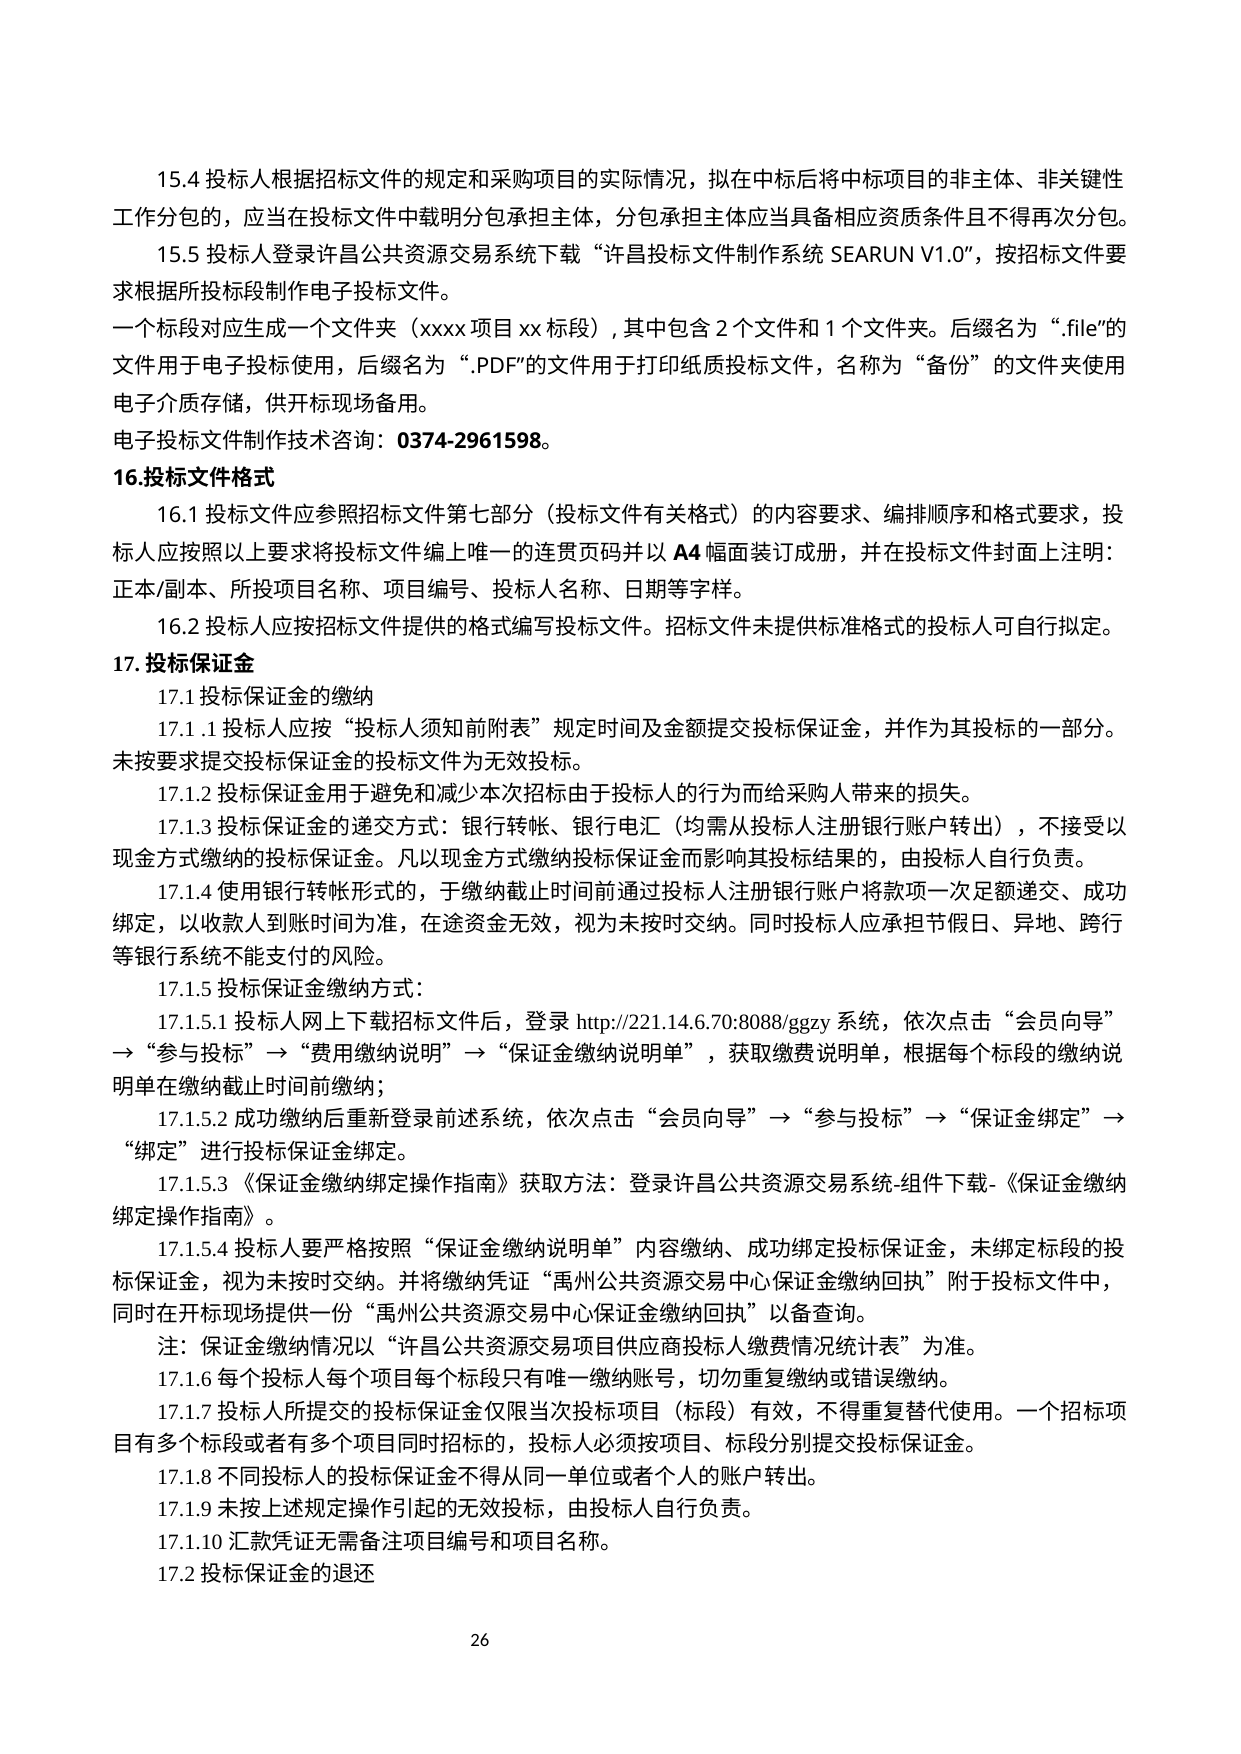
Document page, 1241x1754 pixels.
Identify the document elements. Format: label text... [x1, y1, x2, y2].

text 一个标段对应生成一个文件夹（xxxx项目xx标段）, 其中包含2个文件和1个文件夹。后缀名为“.file”的文件用于电子投标使用，后缀名为“.PDF”的文件用于打印纸质投标文件，名称为“备份”的文件夹使用电子介质存储，供开标现场备用。 [112, 311, 1128, 418]
text 16.1 投标文件应参照招标文件第七部分（投标文件有关格式）的内容要求、编排顺序和格式要求，投标人应按照以上要求将投标文件编上唯一的连贯页码并以A4幅面装订成册，并在投标文件封面上注明：正本/副本、所投项目名称、项目编号、投标人名称、日期等字样。 [112, 497, 1128, 604]
text 电子投标文件制作技术咨询：0374-2961598。 [112, 423, 1128, 455]
text 17.1.9 未按上述规定操作引起的无效投标，由投标人自行负责。 [112, 1491, 1128, 1523]
text 17.1.5.3 《保证金缴纳绑定操作指南》获取方法：登录许昌公共资源交易系统-组件下载-《保证金缴纳绑定操作指南》。 [112, 1166, 1128, 1231]
text 17.1.5.1 投标人网上下载招标文件后，登录http://221.14.6.70:8088/ggzy系统，依次点击“会员向导”→“参与投标”→“费用缴纳说明”→“保证金缴纳说明单”，获取缴费说明单，根据每个标段的缴纳说明单在缴纳截止时间前缴纳； [112, 1003, 1128, 1101]
text 16.2 投标人应按招标文件提供的格式编写投标文件。招标文件未提供标准格式的投标人可自行拟定。 [112, 609, 1128, 641]
text 17.1.4 使用银行转帐形式的，于缴纳截止时间前通过投标人注册银行账户将款项一次足额递交、成功绑定，以收款人到账时间为准，在途资金无效，视为未按时交纳。同时投标人应承担节假日、异地、跨行等银行系统不能支付的风险。 [112, 873, 1128, 971]
text 17.2 投标保证金的退还 [112, 1556, 1128, 1588]
text 17.1投标保证金的缴纳 [112, 678, 1128, 711]
text 17.1.8 不同投标人的投标保证金不得从同一单位或者个人的账户转出。 [112, 1458, 1128, 1491]
text 16.投标文件格式 [112, 460, 1128, 492]
text 15.5 投标人登录许昌公共资源交易系统下载“许昌投标文件制作系统SEARUN V1.0”，按招标文件要求根据所投标段制作电子投标文件。 [112, 236, 1128, 306]
text 17.1.3 投标保证金的递交方式：银行转帐、银行电汇（均需从投标人注册银行账户转出），不接受以现金方式缴纳的投标保证金。凡以现金方式缴纳投标保证金而影响其投标结果的，由投标人自行负责。 [112, 808, 1128, 873]
text 17.1.2 投标保证金用于避免和减少本次招标由于投标人的行为而给采购人带来的损失。 [112, 776, 1128, 808]
text 17.1 .1投标人应按“投标人须知前附表”规定时间及金额提交投标保证金，并作为其投标的一部分。未按要求提交投标保证金的投标文件为无效投标。 [112, 711, 1128, 776]
text 17.1.7 投标人所提交的投标保证金仅限当次投标项目（标段）有效，不得重复替代使用。一个招标项目有多个标段或者有多个项目同时招标的，投标人必须按项目、标段分别提交投标保证金。 [112, 1393, 1128, 1458]
text 17.1.5.2 成功缴纳后重新登录前述系统，依次点击“会员向导”→“参与投标”→“保证金绑定”→“绑定”进行投标保证金绑定。 [112, 1101, 1128, 1166]
text 17. 投标保证金 [112, 646, 1128, 678]
text 15.4 投标人根据招标文件的规定和采购项目的实际情况，拟在中标后将中标项目的非主体、非关键性工作分包的，应当在投标文件中载明分包承担主体，分包承担主体应当具备相应资质条件且不得再次分包。 [112, 162, 1128, 232]
text 17.1.10 汇款凭证无需备注项目编号和项目名称。 [112, 1523, 1128, 1556]
text 17.1.6 每个投标人每个项目每个标段只有唯一缴纳账号，切勿重复缴纳或错误缴纳。 [112, 1361, 1128, 1393]
text 17.1.5.4 投标人要严格按照“保证金缴纳说明单”内容缴纳、成功绑定投标保证金，未绑定标段的投标保证金，视为未按时交纳。并将缴纳凭证“禹州公共资源交易中心保证金缴纳回执”附于投标文件中，同时在开标现场提供一份“禹州公共资源交易中心保证金缴纳回执”以备查询。 [112, 1231, 1128, 1328]
text 17.1.5 投标保证金缴纳方式： [112, 971, 1128, 1003]
text 注：保证金缴纳情况以“许昌公共资源交易项目供应商投标人缴费情况统计表”为准。 [112, 1328, 1128, 1361]
